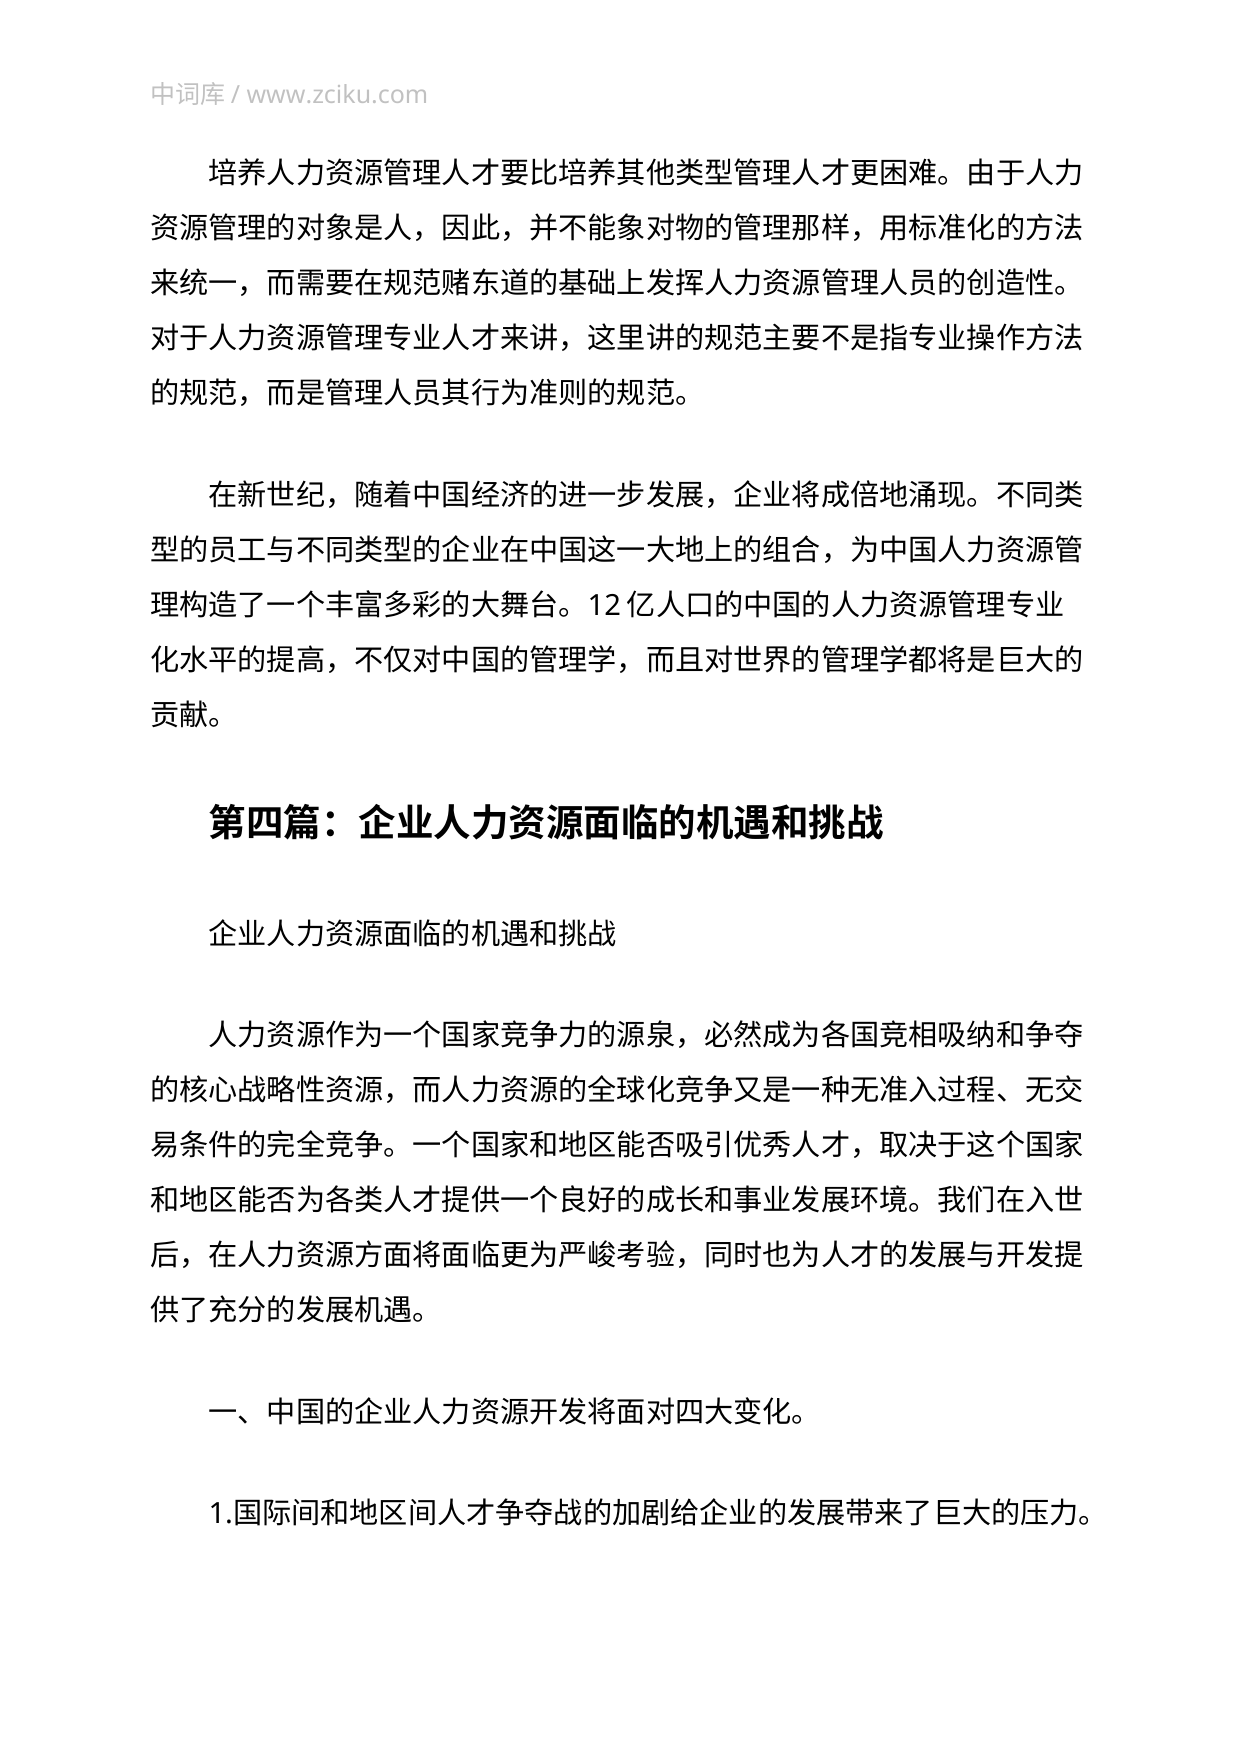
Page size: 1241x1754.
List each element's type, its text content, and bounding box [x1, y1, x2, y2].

text 培养人力资源管理人才要比培养其他类型管理人才更困难。由于人力资源管理的对象是人，因此，并不能象对物的管理那样，用标准化的方法来统一，而需要在规范赌东道的基础上发挥人力资源管理人员的创造性。对于人力资源管理专业人才来讲，这里讲的规范主要不是指专业操作方法的规范，而是管理人员其行为准则的规范。 [150, 150, 1090, 412]
text 一、中国的企业人力资源开发将面对四大变化。 [150, 1388, 1090, 1431]
text 在新世纪，随着中国经济的进一步发展，企业将成倍地涌现。不同类型的员工与不同类型的企业在中国这一大地上的组合，为中国人力资源管理构造了一个丰富多彩的大舞台。12亿人口的中国的人力资源管理专业化水平的提高，不仅对中国的管理学，而且对世界的管理学都将是巨大的贡献。 [150, 471, 1090, 733]
text 第四篇：企业人力资源面临的机遇和挑战 [150, 793, 1090, 847]
text 企业人力资源面临的机遇和挑战 [150, 910, 1090, 952]
text 人力资源作为一个国家竞争力的源泉，必然成为各国竞相吸纳和争夺的核心战略性资源，而人力资源的全球化竞争又是一种无准入过程、无交易条件的完全竞争。一个国家和地区能否吸引优秀人才，取决于这个国家和地区能否为各类人才提供一个良好的成长和事业发展环境。我们在入世后，在人力资源方面将面临更为严峻考验，同时也为人才的发展与开发提供了充分的发展机遇。 [150, 1012, 1090, 1329]
text 1.国际间和地区间人才争夺战的加剧给企业的发展带来了巨大的压力。 [150, 1490, 1090, 1532]
